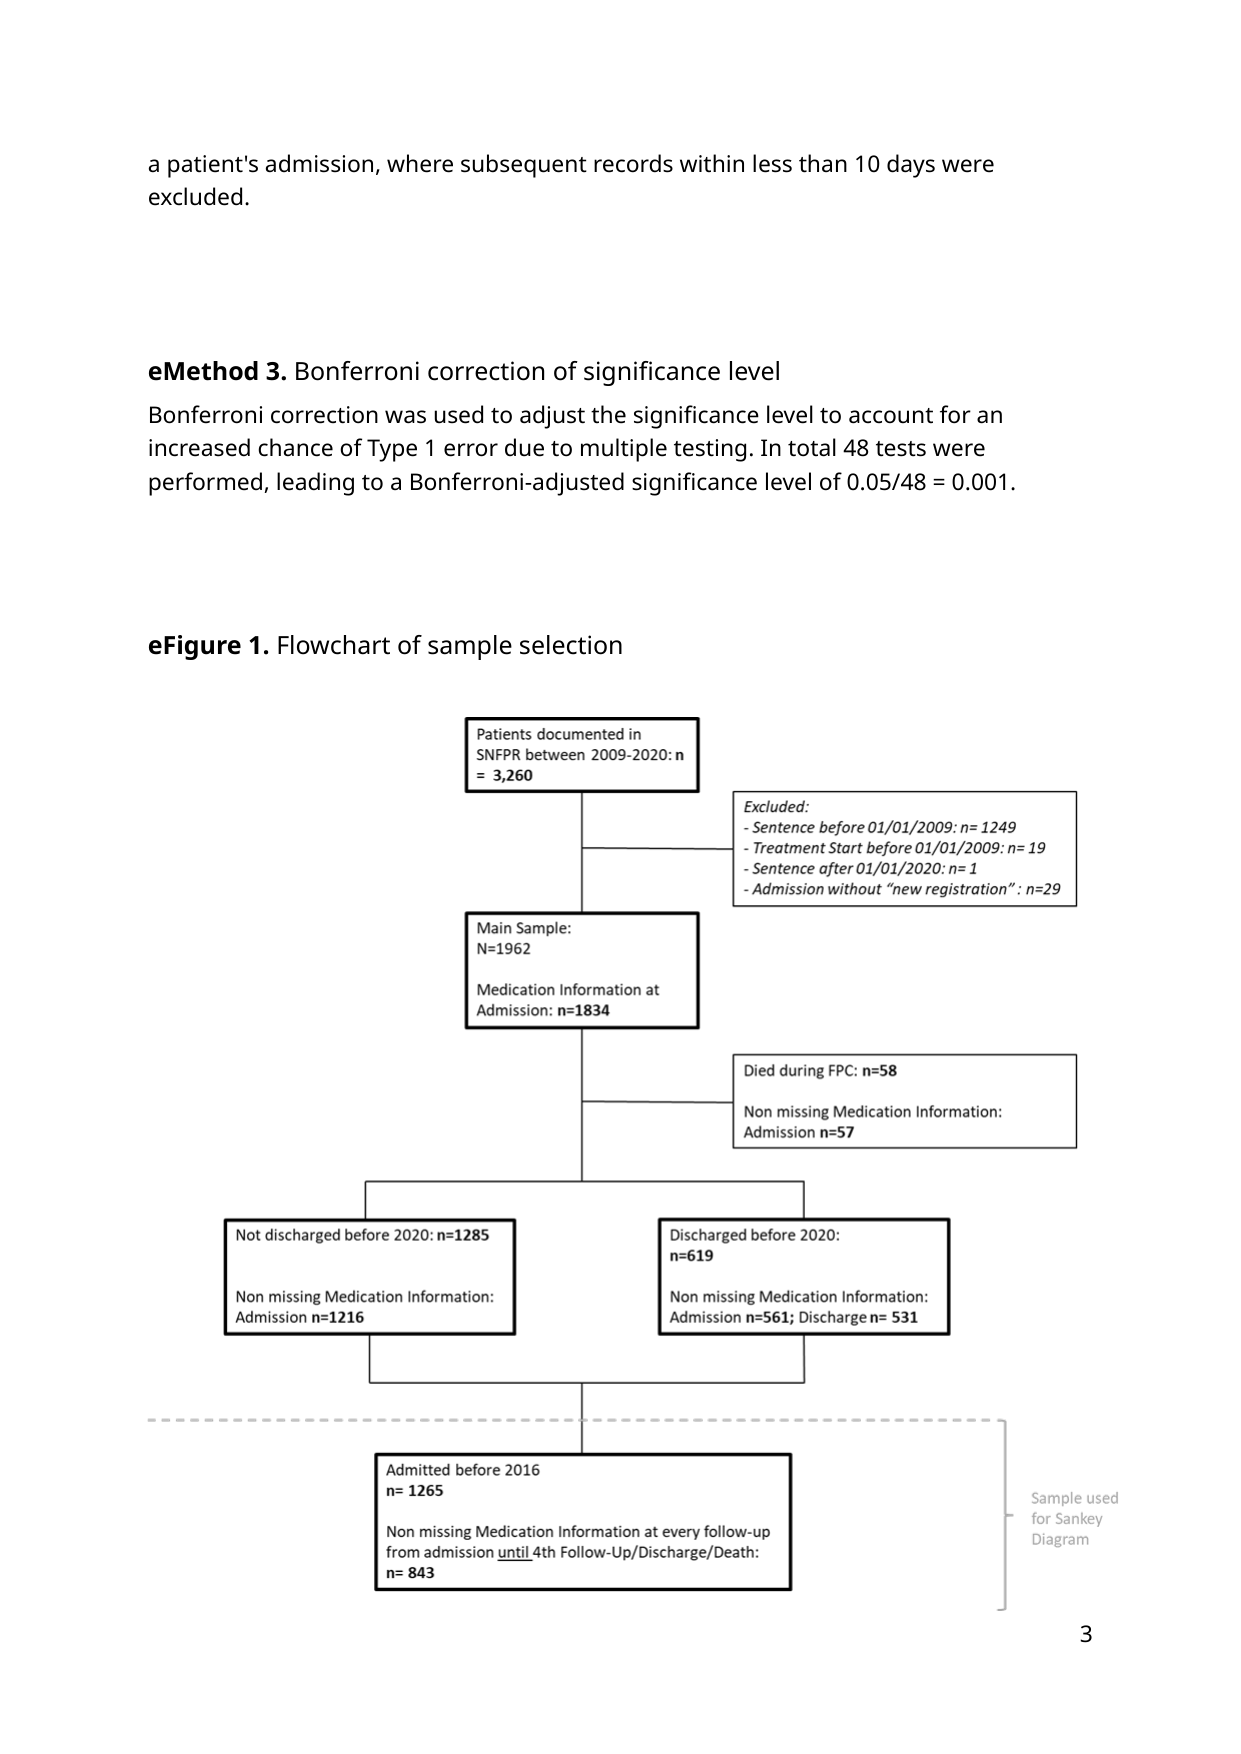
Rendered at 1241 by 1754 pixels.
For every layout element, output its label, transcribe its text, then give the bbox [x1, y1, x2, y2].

picture [147, 717, 1134, 1611]
subtitle eMethod 3. Bonferroni correction of significance level [148, 353, 1093, 387]
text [148, 148, 1093, 213]
subtitle eFigure 1. Flowchart of sample selection [148, 627, 1093, 662]
text Bonferroni correction was used to adjust the significance level to account for an increased chance of Type 1 error due to multiple testing. In total 48 tests were performed, leading to a Bonferroni-adjusted significance level of 0.05/48 = 0.001. [148, 398, 1093, 497]
